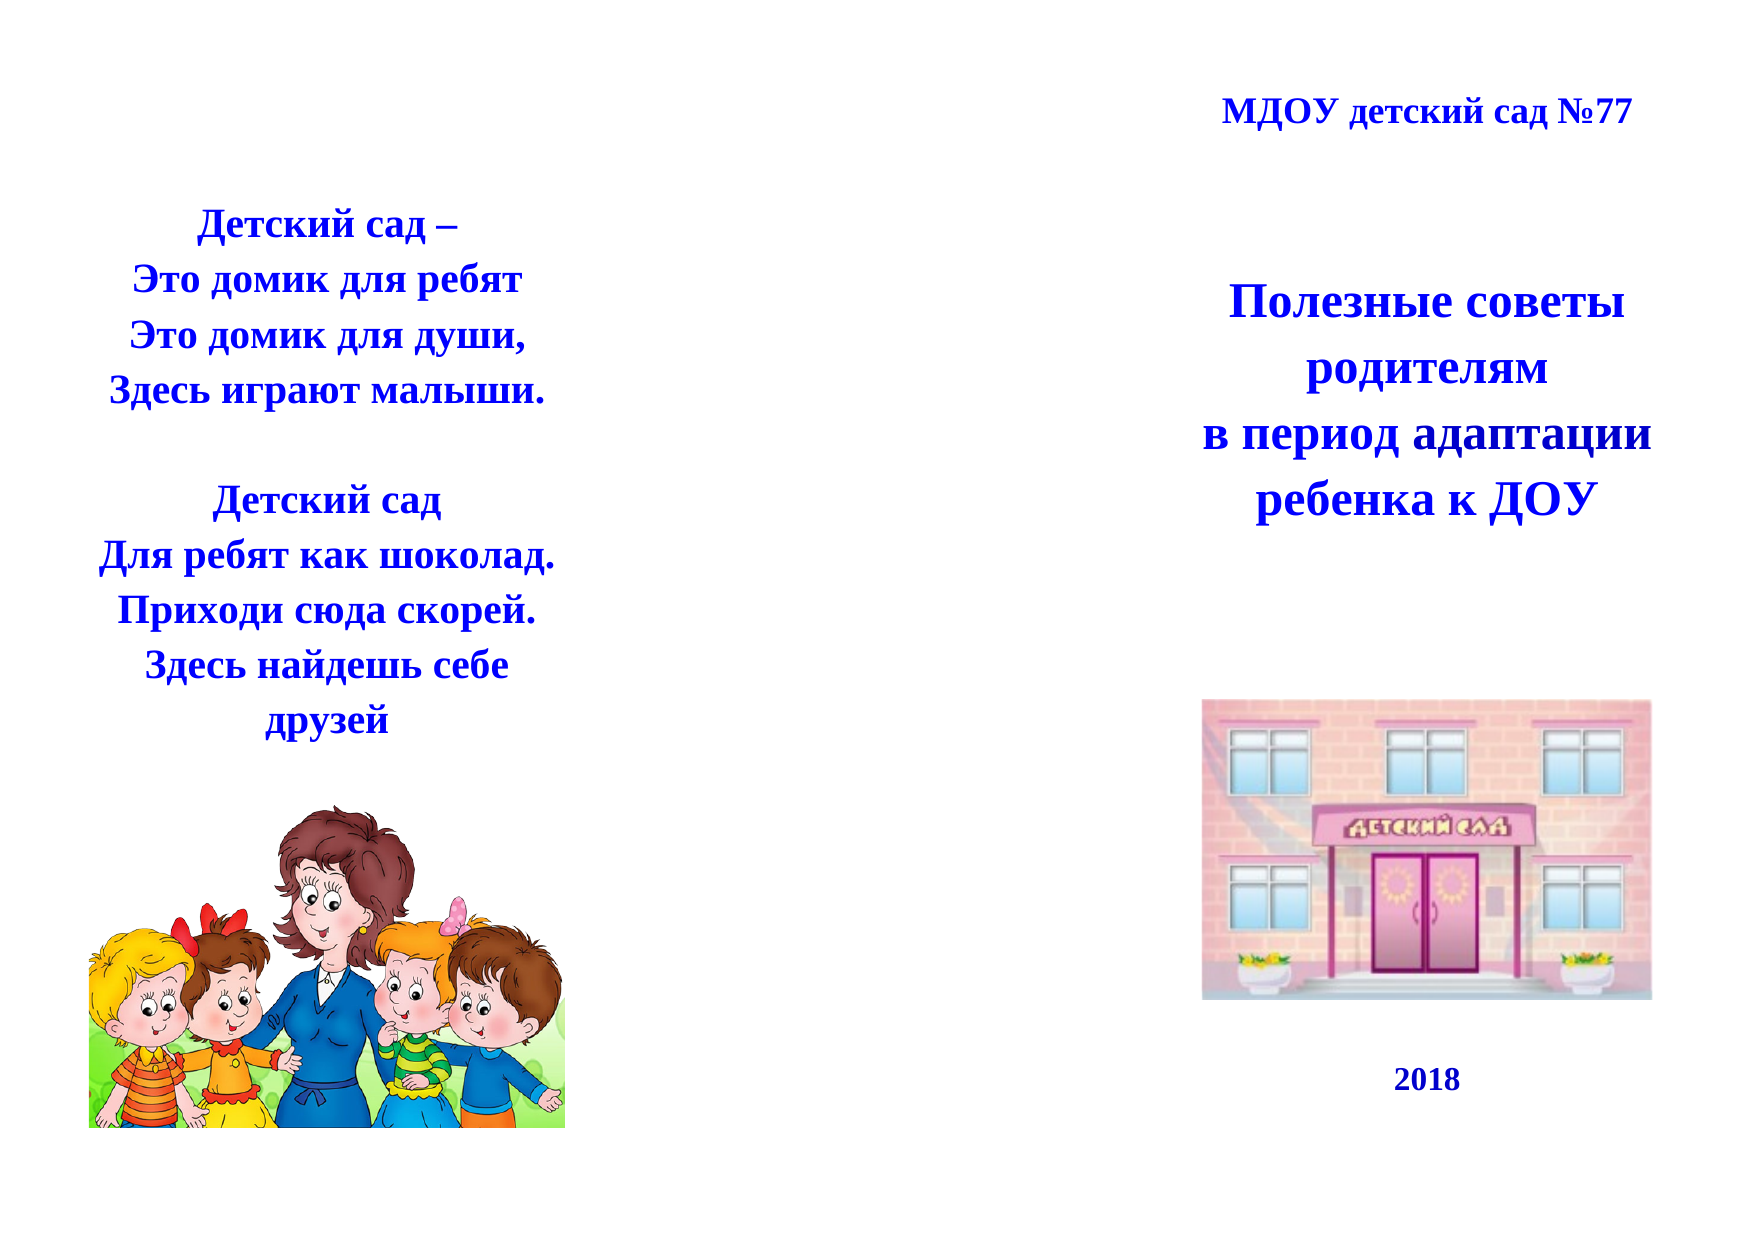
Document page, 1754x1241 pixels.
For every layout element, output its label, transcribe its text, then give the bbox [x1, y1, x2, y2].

text в период адаптации ребенка к ДОУ [1189, 402, 1665, 526]
picture [88, 805, 565, 1128]
picture [1201, 699, 1653, 1000]
text Это домик для души, Здесь играют малыши. [89, 309, 565, 412]
text Полезные советы родителям [1189, 270, 1665, 394]
text Детский сад [89, 474, 565, 522]
text Это домик для ребят [89, 254, 565, 302]
text Для ребят как шоколад. Приходи сюда скорей. Здесь найдешь себе друзей [89, 529, 565, 743]
text 2018 [1189, 1059, 1665, 1097]
text Детский сад – [89, 199, 565, 247]
text МДОУ детский сад №77 [1189, 89, 1665, 132]
